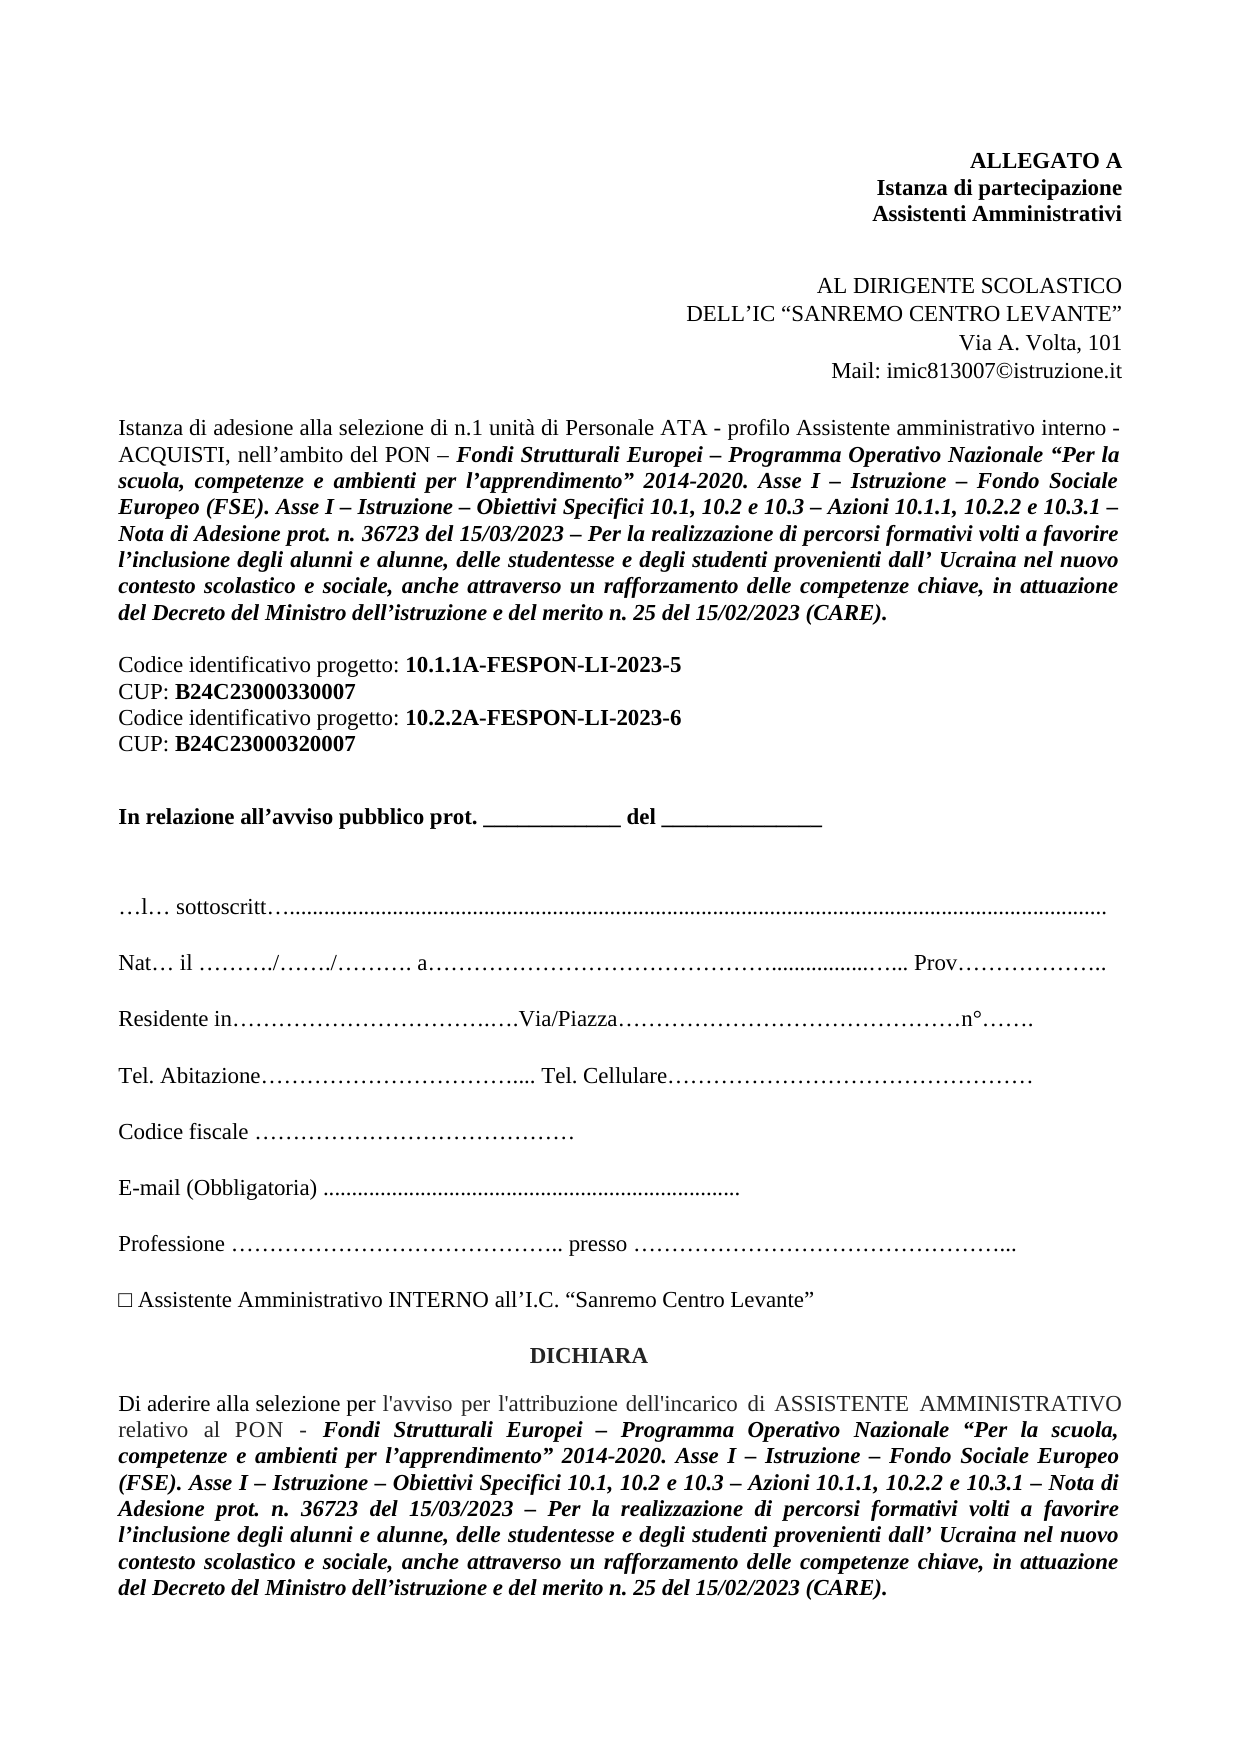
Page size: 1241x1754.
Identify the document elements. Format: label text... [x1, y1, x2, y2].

text DICHIARA [136, 1342, 1041, 1369]
text Codice identificativo progetto: 10.1.1A-FESPON-LI-2023-5 [118, 651, 1122, 678]
text Mail: imic813007©istruzione.it [118, 357, 1122, 383]
text Codice fiscale …………………………………… [118, 1118, 1122, 1144]
text Residente in…………………………….….Via/Piazza………………………………………n°……. [118, 1006, 1122, 1032]
text AL DIRIGENTE SCOLASTICO [118, 272, 1122, 298]
text Di aderire alla selezione per l'avviso per l'attribuzione dell'incarico di ASSISTENTE AMMINISTRATIVO relativo al PON - Fondi Strutturali Europei – Programma Operativo Nazionale “Per la scuola, competenze e ambienti per l’apprendimento” 2014-2020. Asse I – Istruzione – Fondo Sociale Europeo (FSE). Asse I – Istruzione – Obiettivi Specifici 10.1, 10.2 e 10.3 – Azioni 10.1.1, 10.2.2 e 10.3.1 – Nota di Adesione prot. n. 36723 del 15/03/2023 – Per la realizzazione di percorsi formativi volti a favorire l’inclusione degli alunni e alunne, delle studentesse e degli studenti provenienti dall’ Ucraina nel nuovo contesto scolastico e sociale, anche attraverso un rafforzamento delle competenze chiave, in attuazione del Decreto del Ministro dell’istruzione e del merito n. 25 del 15/02/2023 (CARE). [118, 1389, 1122, 1600]
text ALLEGATO A [118, 148, 1122, 174]
text Nat… il ………./……./………. a……………………………………….................…... Prov……………….. [118, 949, 1122, 976]
text DELL’IC “SANREMO CENTRO LEVANTE” [118, 300, 1122, 327]
text □ Assistente Amministrativo INTERNO all’I.C. “Sanremo Centro Levante” [118, 1286, 1122, 1313]
text CUP: B24C23000320007 [118, 731, 1122, 757]
text Codice identificativo progetto: 10.2.2A-FESPON-LI-2023-6 [118, 704, 1122, 731]
text Via A. Volta, 101 [118, 329, 1122, 355]
text Istanza di partecipazione [118, 174, 1122, 200]
text In relazione all’avviso pubblico prot. ____________ del ______________ [118, 803, 1122, 829]
text Tel. Abitazione…………………………….... Tel. Cellulare………………………………………… [118, 1062, 1122, 1088]
text …l… sottoscritt…............................................................................................................................................... [118, 893, 1122, 919]
text CUP: B24C23000330007 [118, 678, 1122, 704]
text Professione …………………………………….. presso …………………………………………... [118, 1230, 1122, 1256]
text Istanza di adesione alla selezione di n.1 unità di Personale ATA - profilo Assistente amministrativo interno - ACQUISTI, nell’ambito del PON – Fondi Strutturali Europei – Programma Operativo Nazionale “Per la scuola, competenze e ambienti per l’apprendimento” 2014-2020. Asse I – Istruzione – Fondo Sociale Europeo (FSE). Asse I – Istruzione – Obiettivi Specifici 10.1, 10.2 e 10.3 – Azioni 10.1.1, 10.2.2 e 10.3.1 – Nota di Adesione prot. n. 36723 del 15/03/2023 – Per la realizzazione di percorsi formativi volti a favorire l’inclusione degli alunni e alunne, delle studentesse e degli studenti provenienti dall’ Ucraina nel nuovo contesto scolastico e sociale, anche attraverso un rafforzamento delle competenze chiave, in attuazione del Decreto del Ministro dell’istruzione e del merito n. 25 del 15/02/2023 (CARE). [118, 414, 1122, 625]
text E-mail (Obbligatoria) ......................................................................... [118, 1174, 1122, 1200]
text Assistenti Amministrativi [118, 200, 1122, 227]
